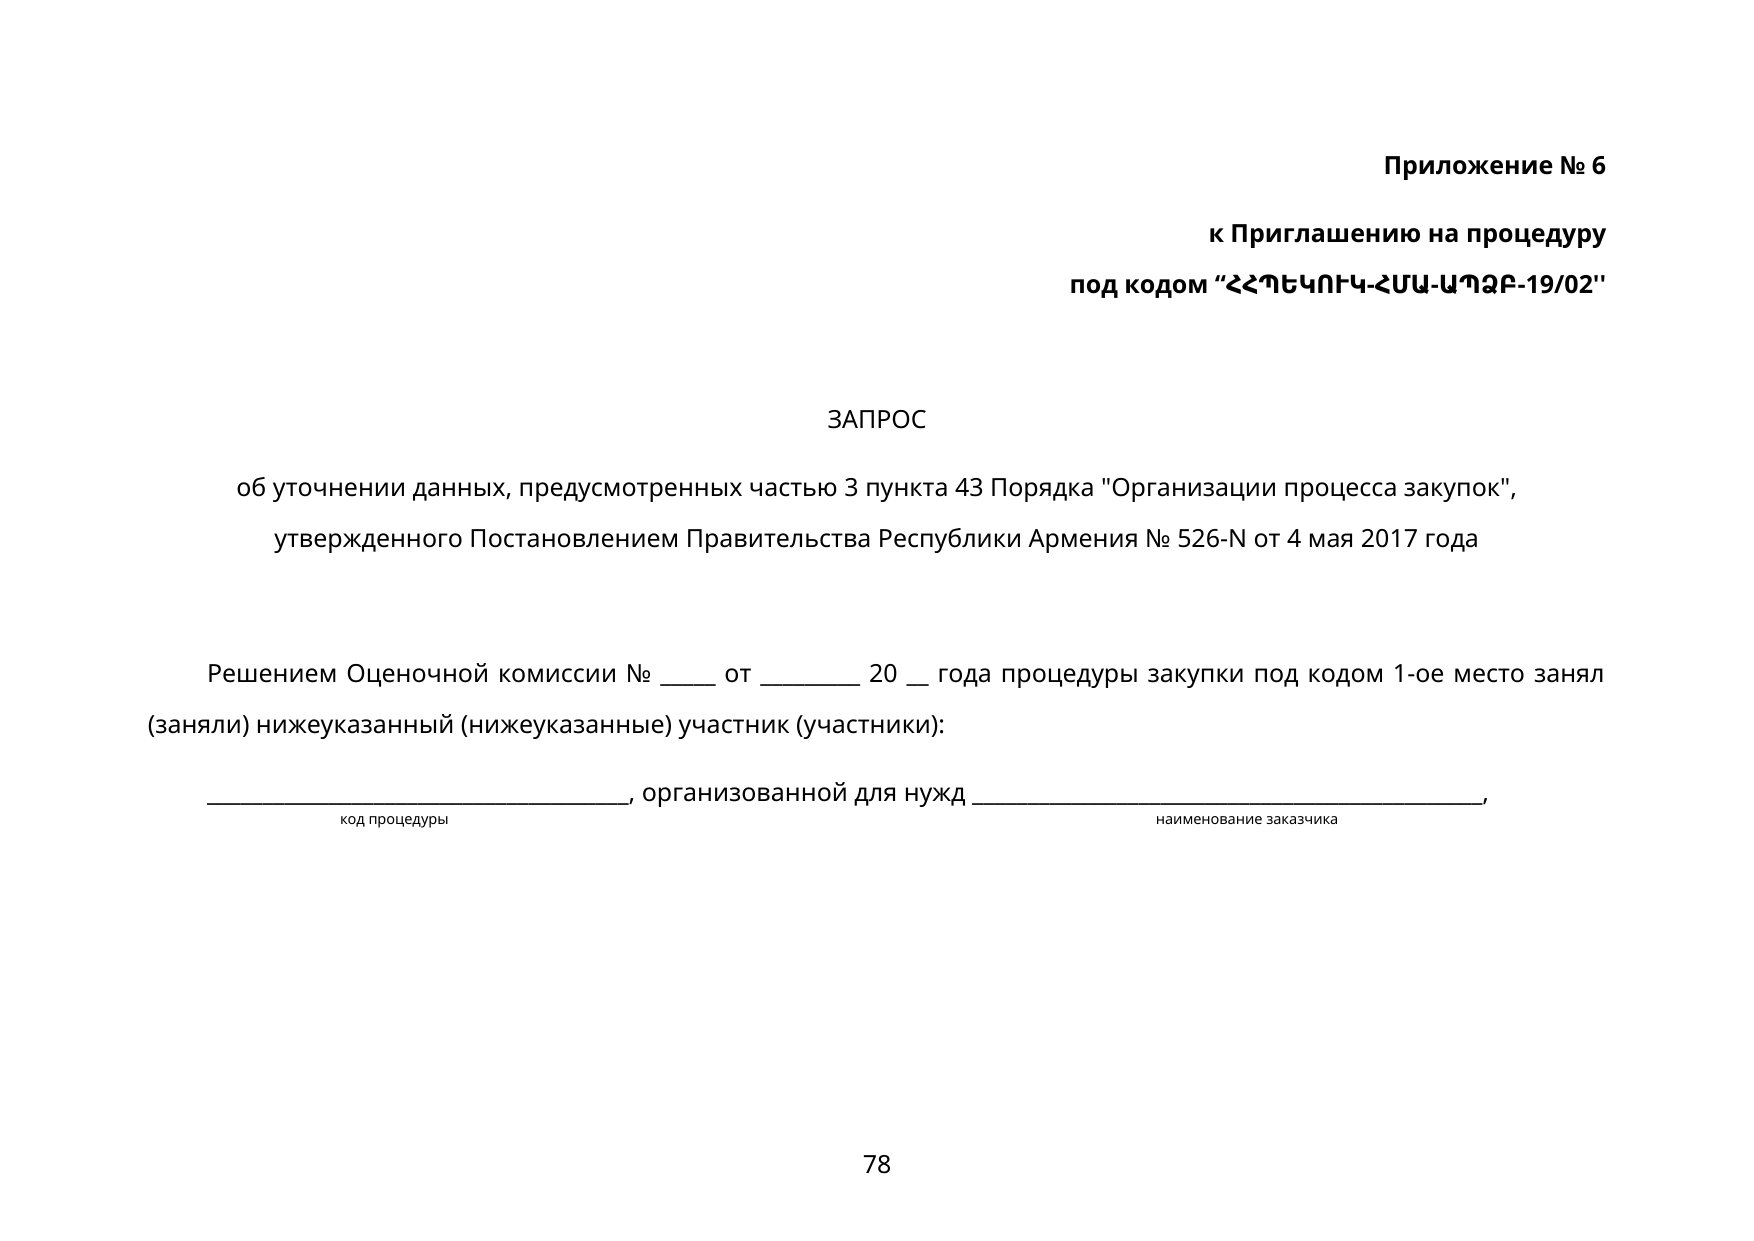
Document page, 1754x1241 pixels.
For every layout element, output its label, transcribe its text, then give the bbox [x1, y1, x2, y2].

text к Приглашению на процедуру под кодом “ՀՀՊԵԿՈՒԿ-ՀՄԱ-ԱՊՁԲ-19/02'' [148, 215, 1606, 301]
text ЗАПРОС [148, 402, 1606, 436]
text Приложение № 6 [148, 148, 1606, 182]
text код процедуры наименование заказчика [340, 809, 1606, 843]
text об уточнении данных, предусмотренных частью 3 пункта 43 Порядка "Организации процесса закупок", утвержденного Постановлением Правительства Республики Армения № 526-N от 4 мая 2017 года [148, 469, 1606, 555]
text Решением Оценочной комиссии № _____ от _________ 20 __ года процедуры закупки под кодом 1-ое место занял (заняли) нижеуказанный (нижеуказанные) участник (участники): [148, 656, 1606, 741]
text ______________________________________, организованной для нужд ______________________________________________, [148, 775, 1606, 809]
